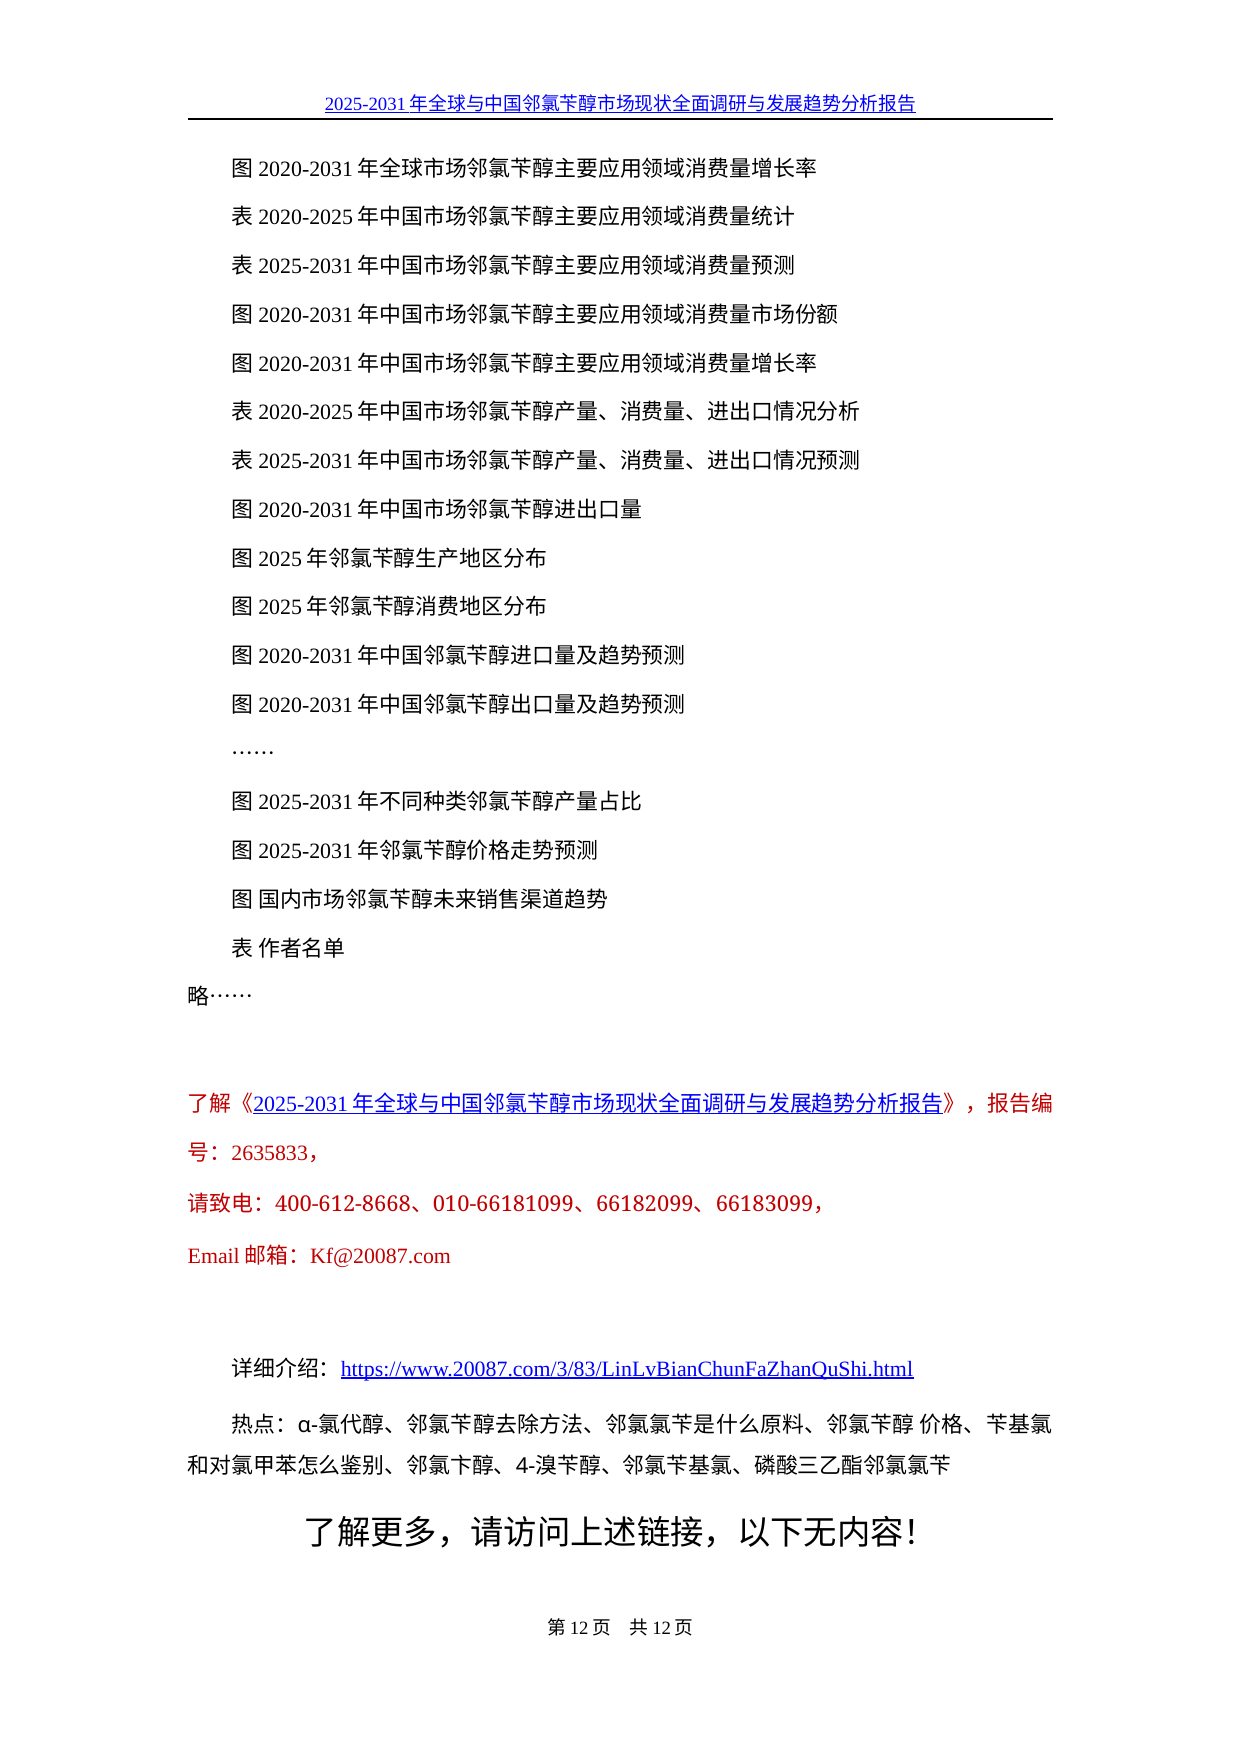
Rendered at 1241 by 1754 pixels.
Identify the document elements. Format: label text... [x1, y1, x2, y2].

text 请致电：400-612-8668、010-66181099、66182099、66183099， [187, 1186, 1053, 1218]
title 了解更多，请访问上述链接，以下无内容！ [187, 1497, 1053, 1562]
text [187, 150, 1053, 1011]
text 详细介绍：https://www.20087.com/3/83/LinLvBianChunFaZhanQuShi.html [187, 1350, 1053, 1383]
text Email邮箱：Kf@20087.com [187, 1237, 1053, 1270]
text 热点：α-氯代醇、邻氯苄醇去除方法、邻氯氯苄是什么原料、邻氯苄醇 价格、苄基氯和对氯甲苯怎么鉴别、邻氯卞醇、4-溴苄醇、邻氯苄基氯、磷酸三乙酯邻氯氯苄 [187, 1407, 1053, 1480]
text 了解《2025-2031年全球与中国邻氯苄醇市场现状全面调研与发展趋势分析报告》，报告编号：2635833， [187, 1085, 1053, 1167]
